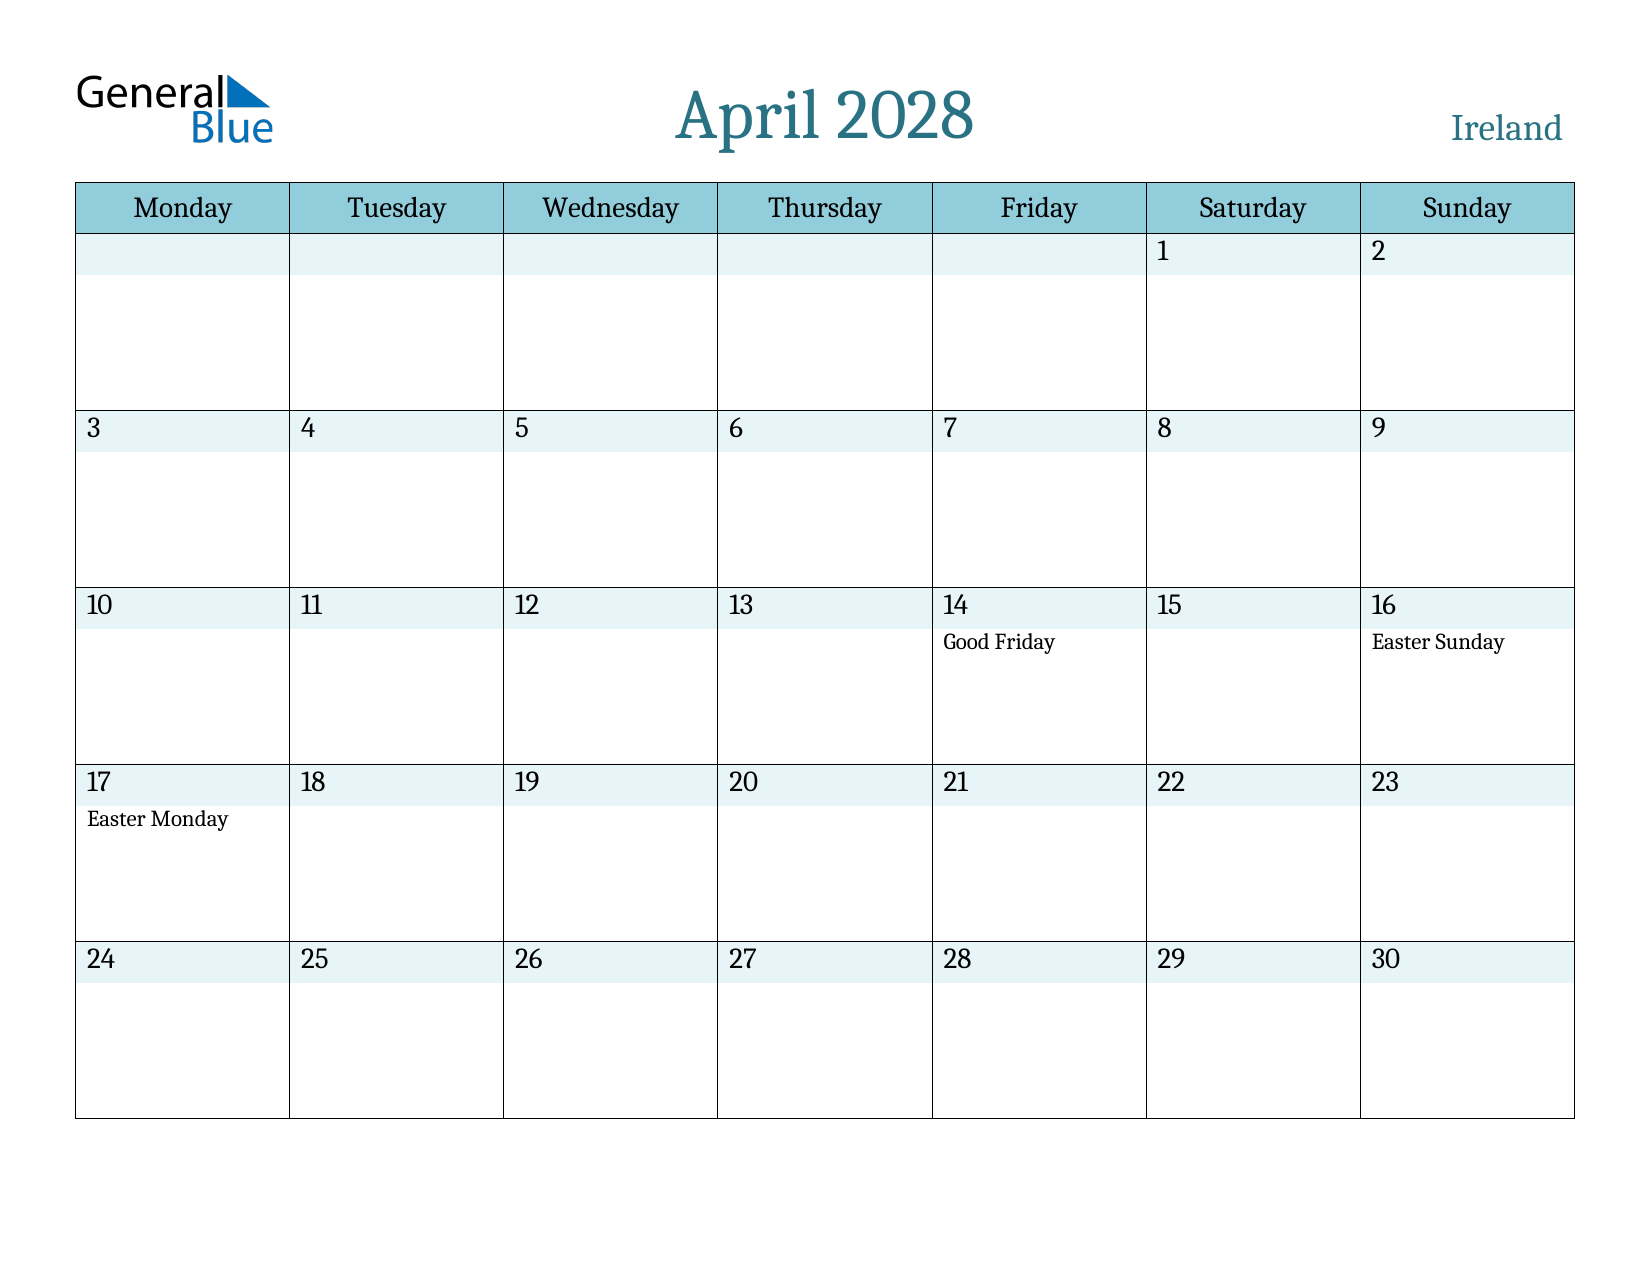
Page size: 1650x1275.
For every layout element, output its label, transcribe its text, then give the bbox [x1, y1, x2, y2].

table_cell [290, 629, 503, 764]
table_cell 20 [718, 765, 932, 806]
table_cell [1147, 452, 1360, 587]
table_cell 9 [1361, 411, 1574, 452]
table_cell [290, 234, 503, 275]
table_cell 12 [504, 588, 717, 629]
table_cell [933, 452, 1146, 587]
table_cell 7 [933, 411, 1146, 452]
table_cell 16 [1361, 588, 1574, 629]
table_cell Wednesday [504, 183, 717, 233]
table_cell [504, 983, 717, 1118]
table_cell [718, 983, 932, 1118]
table_cell Monday [76, 183, 289, 233]
table_cell [1361, 452, 1574, 587]
table_cell 5 [504, 411, 717, 452]
table_cell [718, 234, 932, 275]
table_cell [718, 452, 932, 587]
table_cell [504, 234, 717, 275]
table_cell [290, 452, 503, 587]
table_cell [1147, 983, 1360, 1118]
table_cell [290, 275, 503, 410]
table_cell 1 [1147, 234, 1360, 275]
table_cell [504, 452, 717, 587]
table_cell [1147, 275, 1360, 410]
table_cell [1361, 275, 1574, 410]
table_cell 8 [1147, 411, 1360, 452]
table_cell [933, 806, 1146, 941]
table_cell [290, 806, 503, 941]
table_cell 22 [1147, 765, 1360, 806]
table_cell 15 [1147, 588, 1360, 629]
table_cell [76, 452, 289, 587]
table_cell 10 [76, 588, 289, 629]
table_cell [1147, 806, 1360, 941]
table_cell 21 [933, 765, 1146, 806]
table_cell [76, 234, 289, 275]
table_cell [504, 629, 717, 764]
table_cell [76, 983, 289, 1118]
table_cell [1361, 806, 1574, 941]
table_cell 13 [718, 588, 932, 629]
table_cell 6 [718, 411, 932, 452]
table_cell 17 [76, 765, 289, 806]
table_cell [1147, 629, 1360, 764]
table_cell [76, 629, 289, 764]
table_cell 24 [76, 942, 289, 983]
table_cell 26 [504, 942, 717, 983]
table_cell [933, 983, 1146, 1118]
table_cell [1361, 983, 1574, 1118]
table_cell [290, 983, 503, 1118]
table_cell 18 [290, 765, 503, 806]
table_cell [718, 806, 932, 941]
table_cell 19 [504, 765, 717, 806]
table_header April 2028 [504, 75, 1146, 182]
table_cell Easter Monday [76, 806, 289, 941]
table_cell 11 [290, 588, 503, 629]
table_cell [504, 806, 717, 941]
table_cell 25 [290, 942, 503, 983]
table_cell 27 [718, 942, 932, 983]
table_cell [718, 629, 932, 764]
table_cell 4 [290, 411, 503, 452]
table_cell 23 [1361, 765, 1574, 806]
table_cell 29 [1147, 942, 1360, 983]
table_cell Sunday [1361, 183, 1574, 233]
table_cell [76, 275, 289, 410]
table_cell [504, 275, 717, 410]
table_cell Friday [933, 183, 1146, 233]
table_cell [933, 234, 1146, 275]
table_cell 30 [1361, 942, 1574, 983]
table_cell Thursday [718, 183, 932, 233]
table_cell 3 [76, 411, 289, 452]
table_cell Good Friday [933, 629, 1146, 764]
picture [77, 75, 273, 143]
table_header Ireland [1146, 75, 1574, 182]
table_cell 2 [1361, 234, 1574, 275]
table_cell [933, 275, 1146, 410]
table_cell Saturday [1147, 183, 1360, 233]
table_cell [718, 275, 932, 410]
table_cell Easter Sunday [1361, 629, 1574, 764]
table_cell 14 [933, 588, 1146, 629]
table_header [76, 75, 503, 182]
table_cell Tuesday [290, 183, 503, 233]
table_cell 28 [933, 942, 1146, 983]
